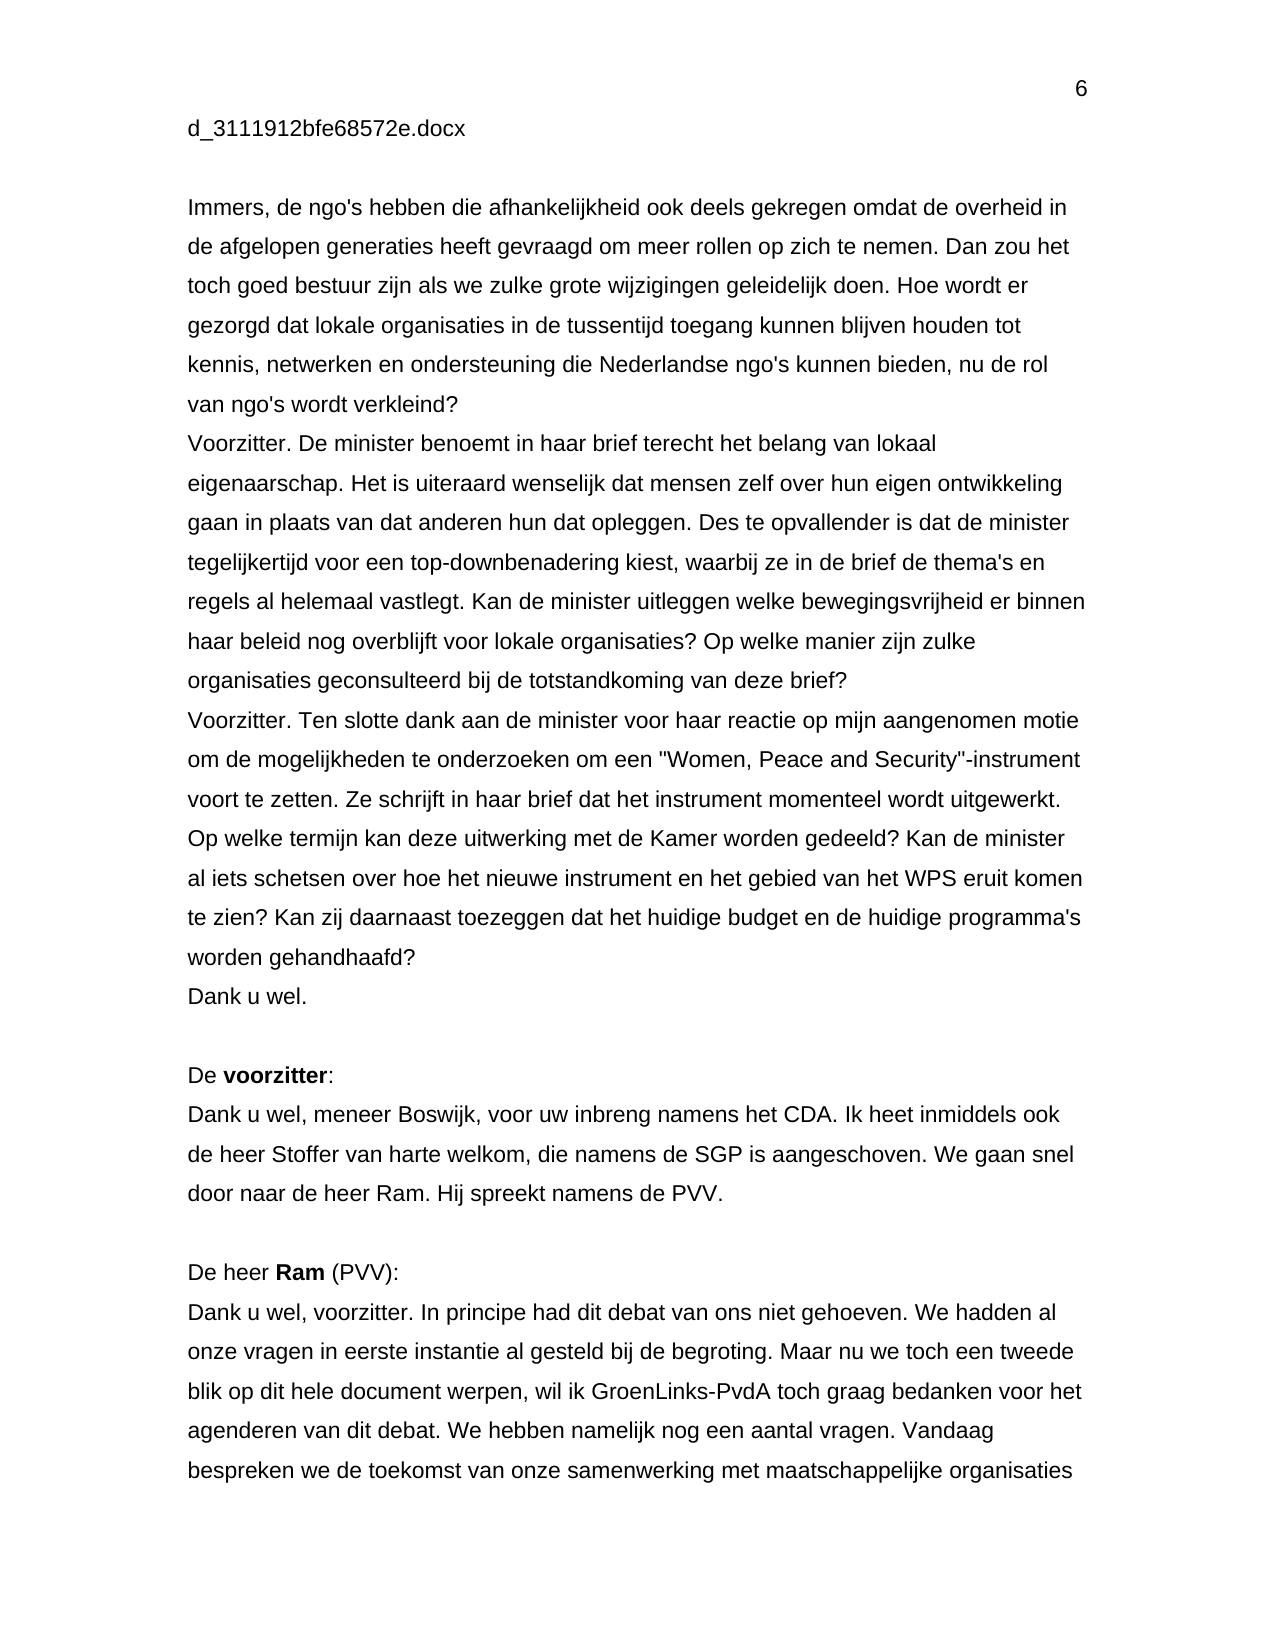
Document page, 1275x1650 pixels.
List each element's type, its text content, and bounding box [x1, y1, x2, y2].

text Voorzitter. Ten slotte dank aan de minister voor haar reactie op mijn aangenomen motie om de mogelijkheden te onderzoeken om een "Women, Peace and Security"-instrument voort te zetten. Ze schrijft in haar brief dat het instrument momenteel wordt uitgewerkt. Op welke termijn kan deze uitwerking met de Kamer worden gedeeld? Kan de minister al iets schetsen over hoe het nieuwe instrument en het gebied van het WPS eruit komen te zien? Kan zij daarnaast toezeggen dat het huidige budget en de huidige programma's worden gehandhaafd? [187, 707, 1087, 970]
text Dank u wel, meneer Boswijk, voor uw inbreng namens het CDA. Ik heet inmiddels ook de heer Stoffer van harte welkom, die namens de SGP is aangeschoven. We gaan snel door naar de heer Ram. Hij spreekt namens de PVV. [187, 1101, 1087, 1207]
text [187, 193, 1087, 417]
text De voorzitter: [187, 1062, 1087, 1088]
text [187, 1299, 1087, 1483]
text Dank u wel. [187, 983, 1087, 1009]
text De heer Ram (PVV): [187, 1259, 1087, 1286]
text Voorzitter. De minister benoemt in haar brief terecht het belang van lokaal eigenaarschap. Het is uiteraard wenselijk dat mensen zelf over hun eigen ontwikkeling gaan in plaats van dat anderen hun dat opleggen. Des te opvallender is dat de minister tegelijkertijd voor een top-downbenadering kiest, waarbij ze in de brief de thema's en regels al helemaal vastlegt. Kan de minister uitleggen welke bewegingsvrijheid er binnen haar beleid nog overblijft voor lokale organisaties? Op welke manier zijn zulke organisaties geconsulteerd bij de totstandkoming van deze brief? [187, 430, 1087, 693]
